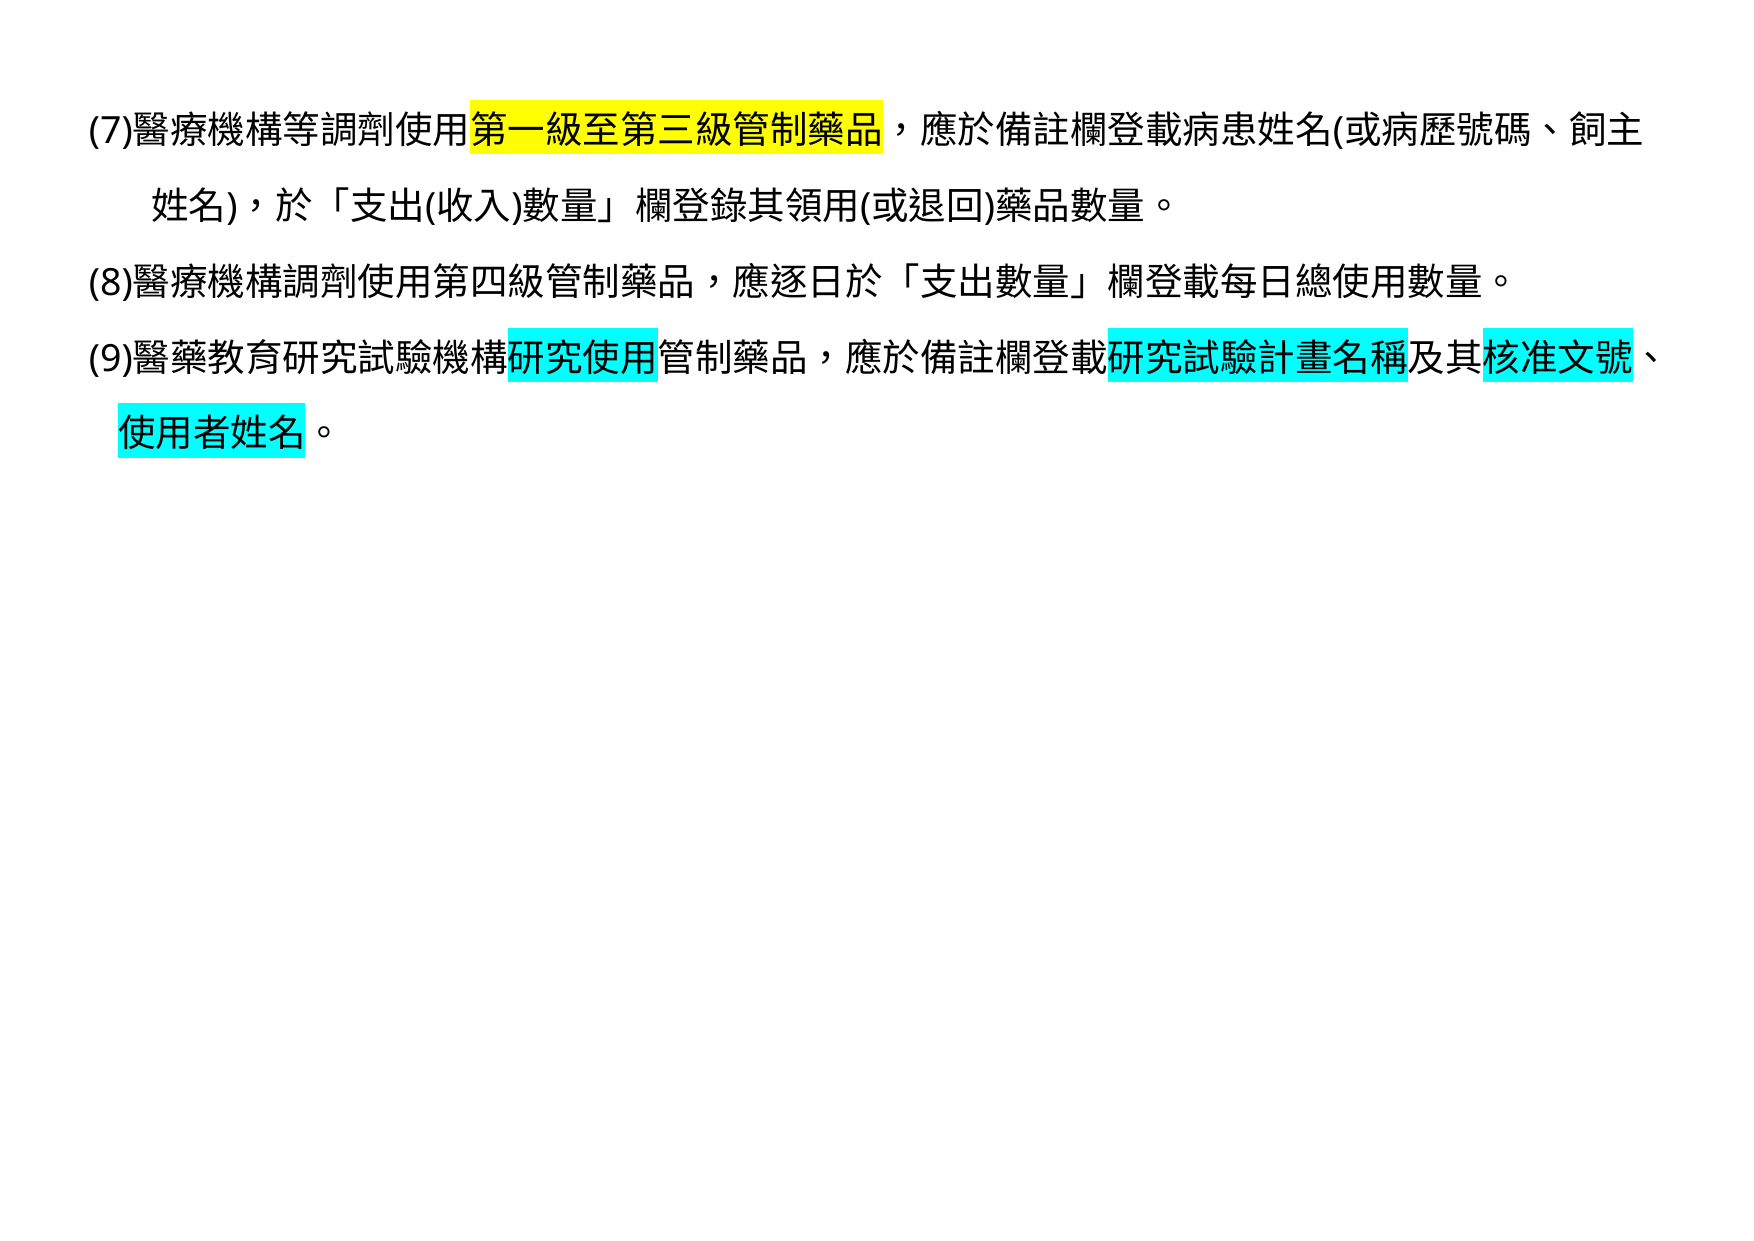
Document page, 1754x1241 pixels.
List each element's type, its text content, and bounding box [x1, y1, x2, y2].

text (7)醫療機構等調劑使用第一級至第三級管制藥品，應於備註欄登載病患姓名(或病歷號碼、飼主姓名)，於「支出(收入)數量」欄登錄其領用(或退回)藥品數量。 [89, 89, 1665, 241]
text (9)醫藥教育研究試驗機構研究使用管制藥品，應於備註欄登載研究試驗計畫名稱及其核准文號、 [89, 317, 1665, 393]
text (8)醫療機構調劑使用第四級管制藥品，應逐日於「支出數量」欄登載每日總使用數量。 [89, 241, 1665, 317]
text 使用者姓名。 [89, 393, 1665, 468]
